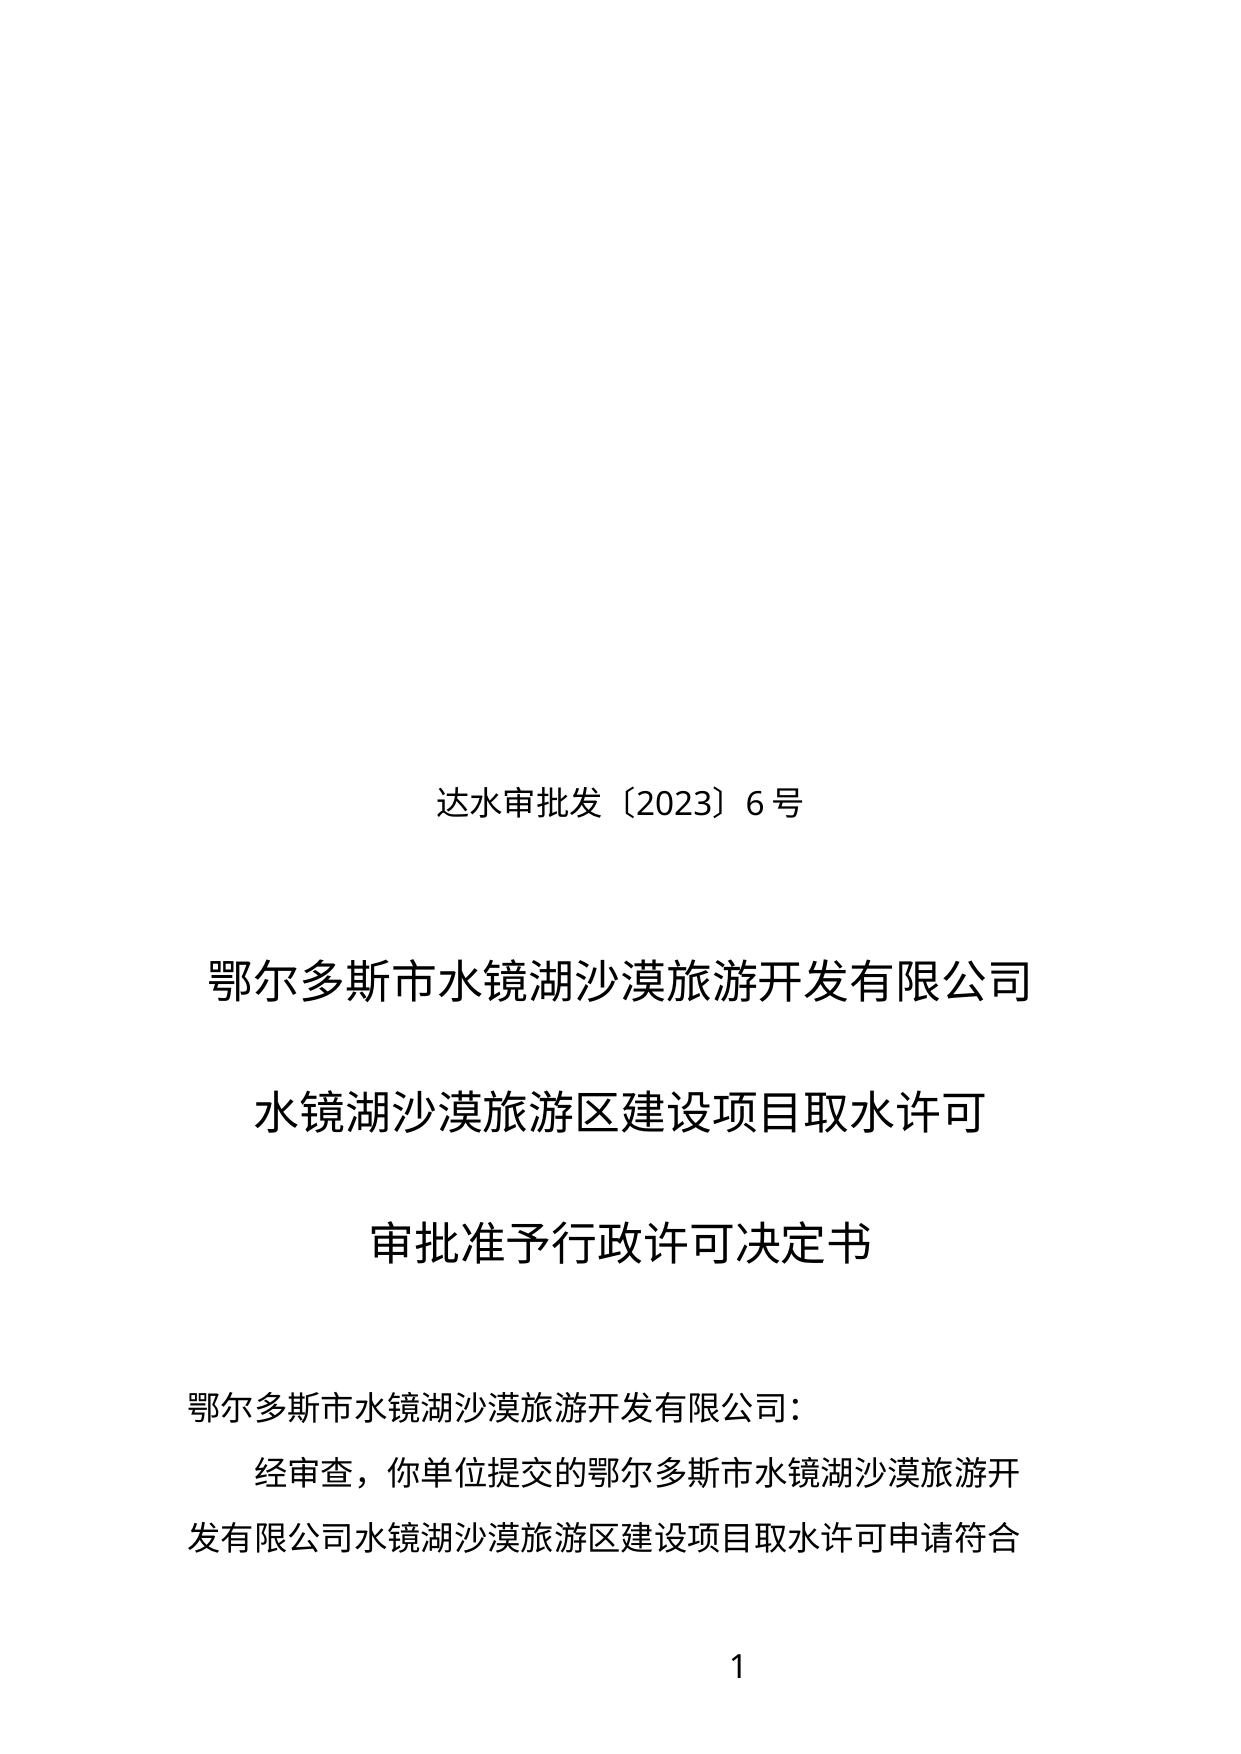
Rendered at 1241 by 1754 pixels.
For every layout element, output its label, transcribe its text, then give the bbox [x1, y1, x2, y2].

text 审批准予行政许可决定书 [187, 1191, 1053, 1289]
text 鄂尔多斯市水镜湖沙漠旅游开发有限公司： [187, 1373, 1053, 1438]
text 水镜湖沙漠旅游区建设项目取水许可 [187, 1061, 1053, 1158]
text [187, 1438, 1053, 1568]
text 鄂尔多斯市水镜湖沙漠旅游开发有限公司 [187, 930, 1053, 1027]
text 达水审批发〔2023〕6号 [187, 769, 1053, 834]
